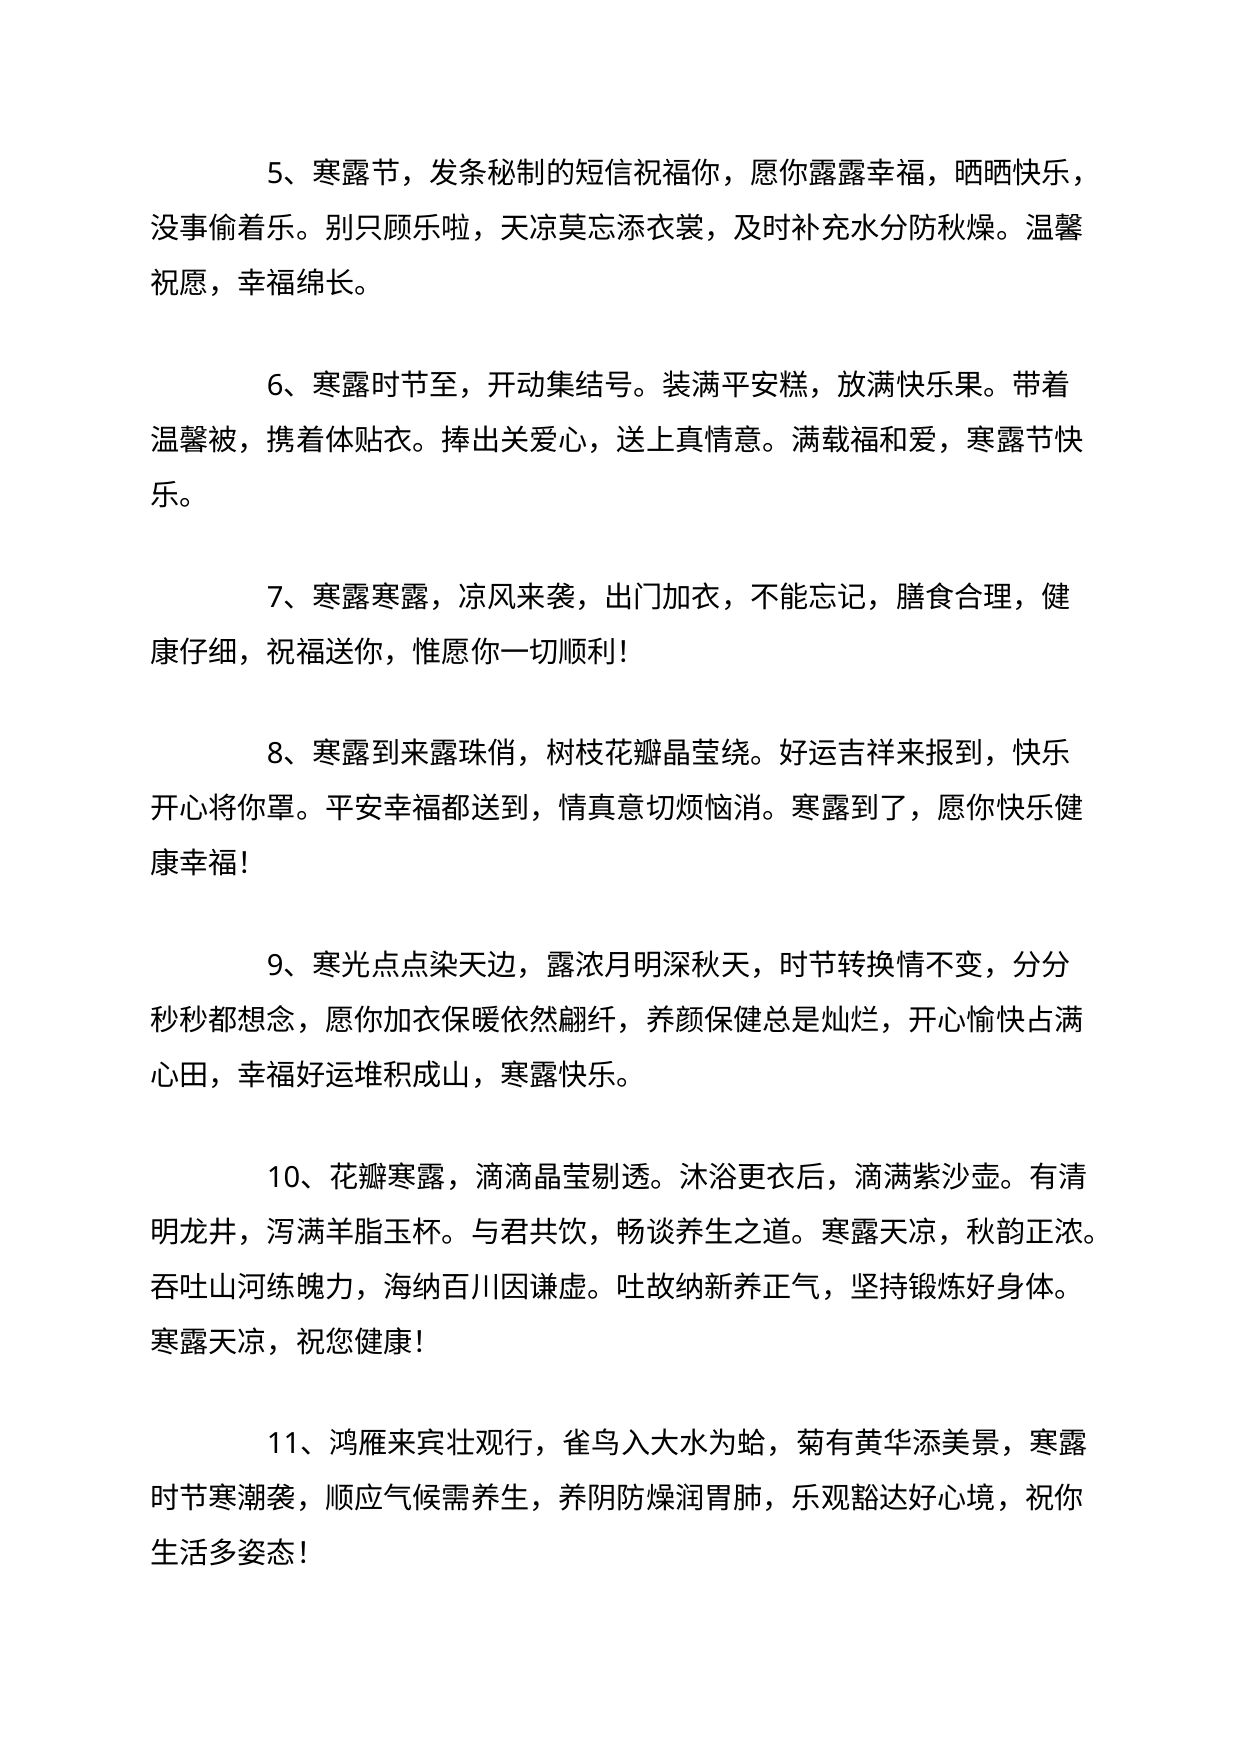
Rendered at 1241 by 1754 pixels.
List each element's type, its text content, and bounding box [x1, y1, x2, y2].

text 6、寒露时节至，开动集结号。装满平安糕，放满快乐果。带着温馨被，携着体贴衣。捧出关爱心，送上真情意。满载福和爱，寒露节快乐。 [150, 362, 1090, 514]
text 7、寒露寒露，凉风来袭，出门加衣，不能忘记，膳食合理，健康仔细，祝福送你，惟愿你一切顺利！ [150, 573, 1090, 671]
text 10、花瓣寒露，滴滴晶莹剔透。沐浴更衣后，滴满紫沙壶。有清明龙井，泻满羊脂玉杯。与君共饮，畅谈养生之道。寒露天凉，秋韵正浓。吞吐山河练魄力，海纳百川因谦虚。吐故纳新养正气，坚持锻炼好身体。寒露天凉，祝您健康！ [150, 1153, 1090, 1361]
text 11、鸿雁来宾壮观行，雀鸟入大水为蛤，菊有黄华添美景，寒露时节寒潮袭，顺应气候需养生，养阴防燥润胃肺，乐观豁达好心境，祝你生活多姿态！ [150, 1420, 1090, 1572]
text 5、寒露节，发条秘制的短信祝福你，愿你露露幸福，晒晒快乐，没事偷着乐。别只顾乐啦，天凉莫忘添衣裳，及时补充水分防秋燥。温馨祝愿，幸福绵长。 [150, 150, 1090, 302]
text 9、寒光点点染天边，露浓月明深秋天，时节转换情不变，分分秒秒都想念，愿你加衣保暖依然翩纤，养颜保健总是灿烂，开心愉快占满心田，幸福好运堆积成山，寒露快乐。 [150, 942, 1090, 1094]
text 8、寒露到来露珠俏，树枝花瓣晶莹绕。好运吉祥来报到，快乐开心将你罩。平安幸福都送到，情真意切烦恼消。寒露到了，愿你快乐健康幸福！ [150, 730, 1090, 882]
